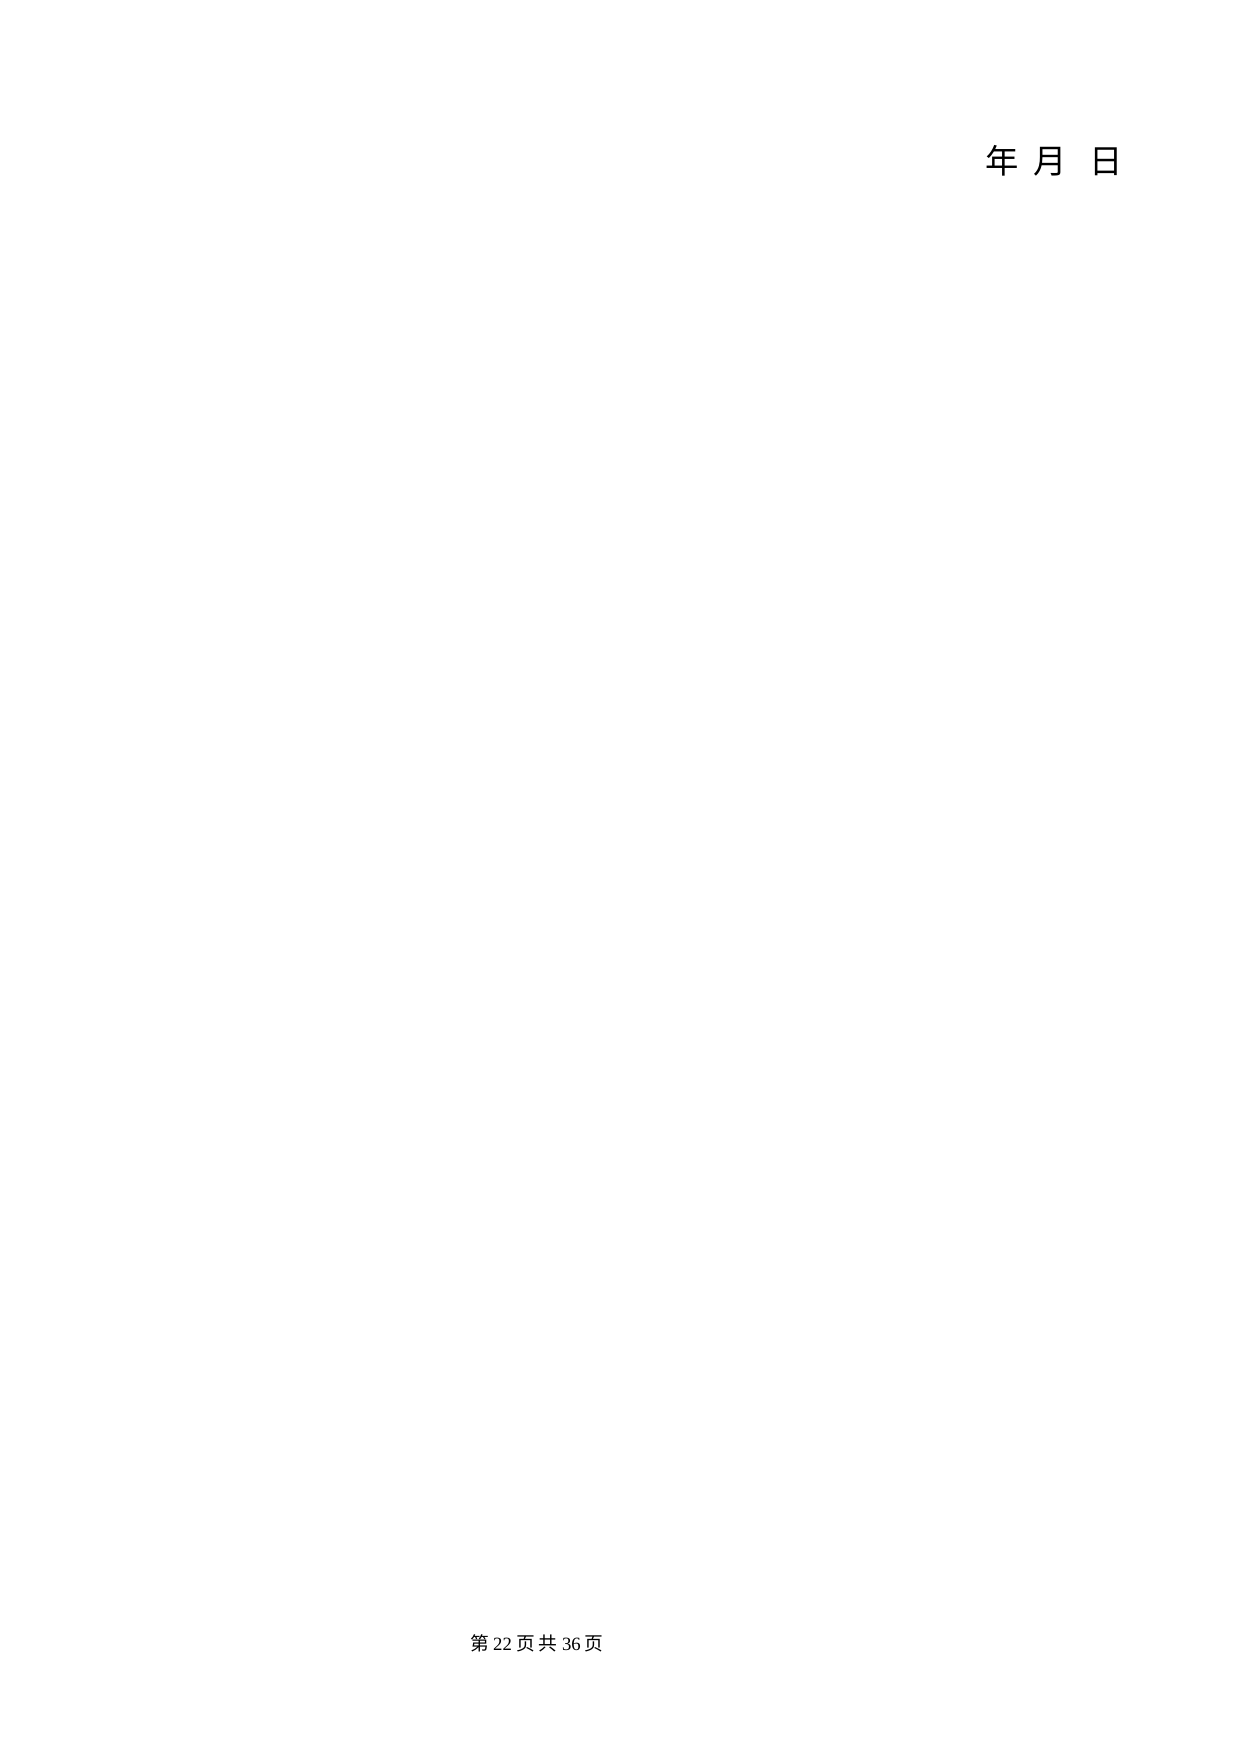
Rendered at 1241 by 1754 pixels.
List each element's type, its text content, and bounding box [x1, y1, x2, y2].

text 年 月 日 [118, 126, 1122, 191]
